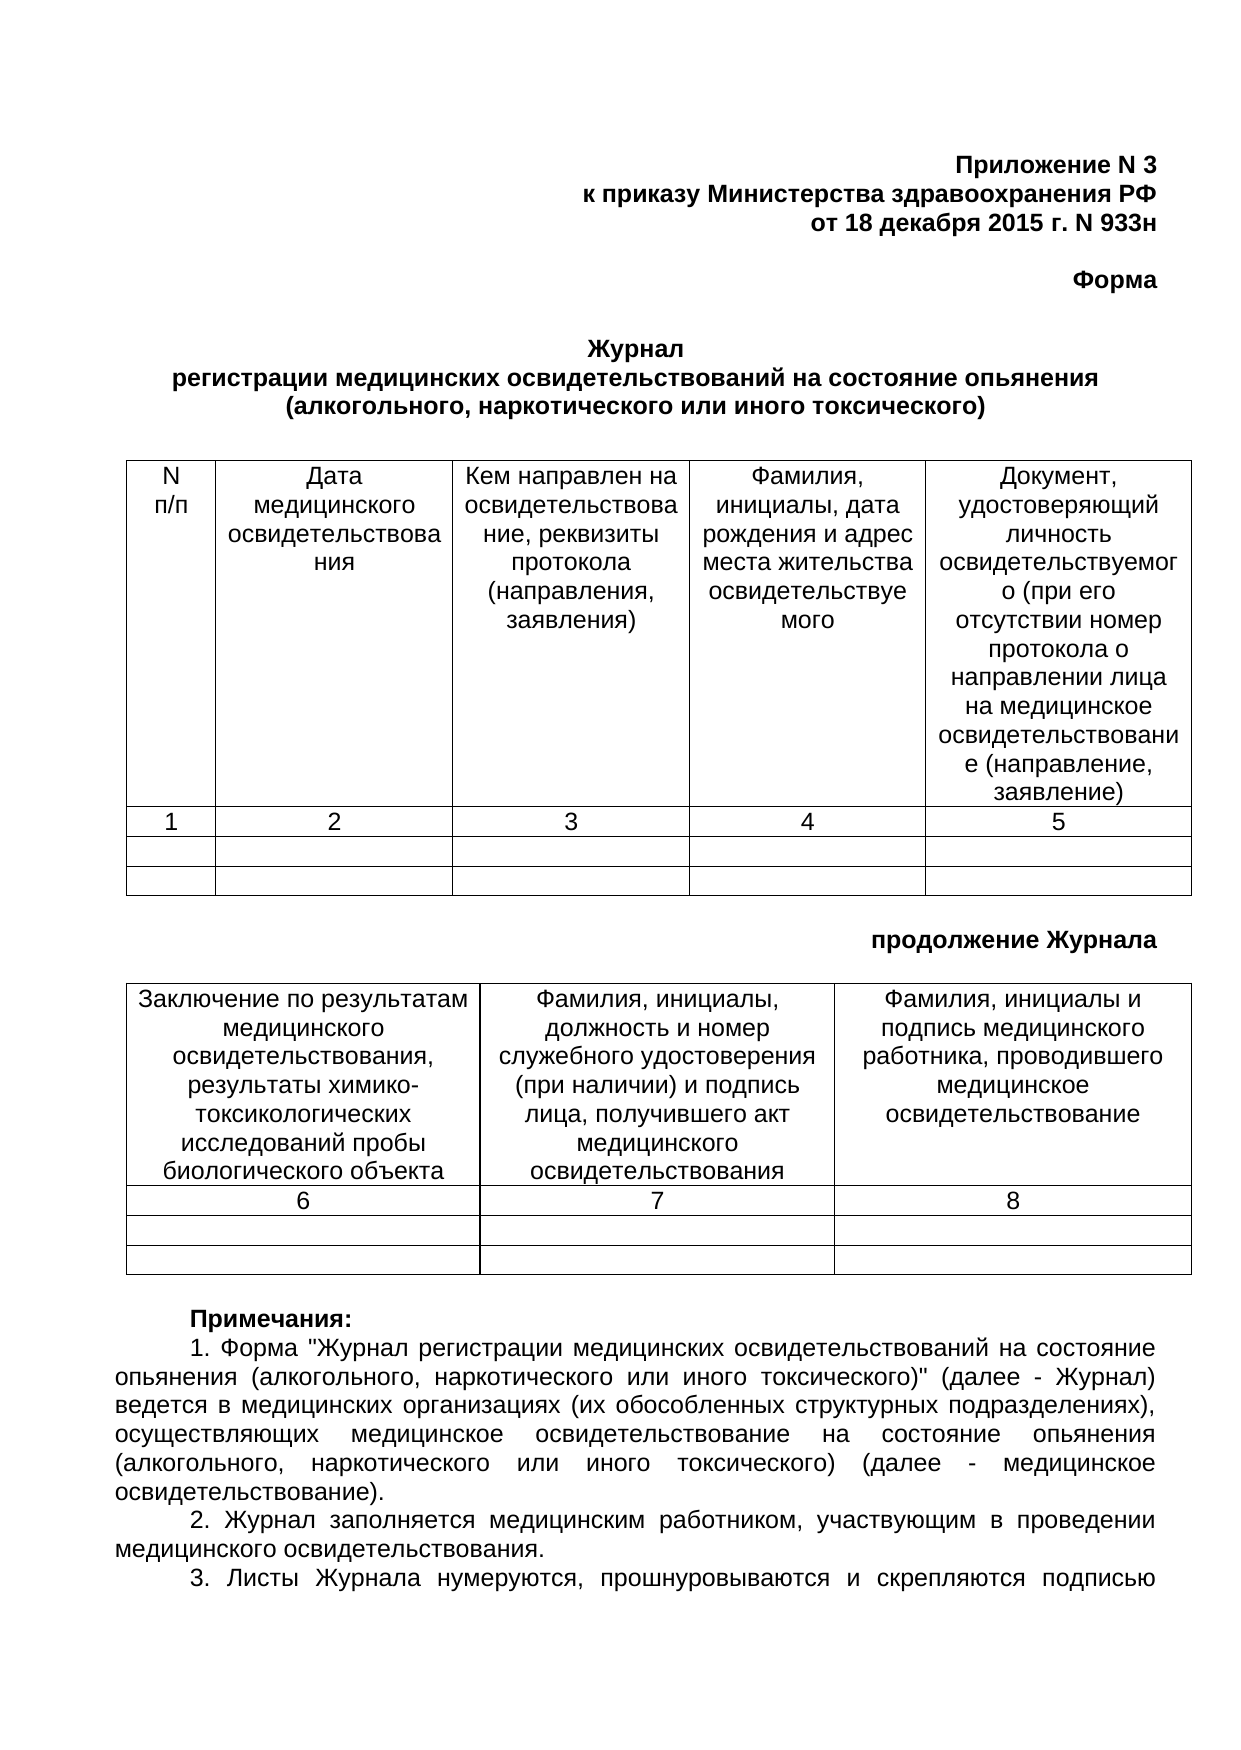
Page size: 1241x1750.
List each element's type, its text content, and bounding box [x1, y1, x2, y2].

table_cell [926, 837, 1191, 866]
table_cell [127, 1216, 479, 1244]
table_cell 8 [835, 1186, 1191, 1215]
table_cell [835, 1246, 1191, 1274]
table_cell 3 [453, 807, 689, 836]
text Приложение N 3 к приказу Министерства здравоохранения РФ от 18 декабря 2015 г. N 933н [114, 150, 1157, 236]
table_header Дата медицинского освидетельствования [216, 461, 452, 806]
table_header Заключение по результатам медицинского освидетельствования, результаты химико-токсикологических исследований пробы биологического объекта [127, 984, 479, 1185]
table_cell [690, 837, 925, 866]
text Примечания: [114, 1304, 1157, 1333]
table_cell [127, 867, 215, 895]
table_cell 5 [926, 807, 1191, 836]
table_cell [481, 1246, 834, 1274]
text продолжение Журнала [114, 925, 1157, 954]
table_header Фамилия, инициалы и подпись медицинского работника, проводившего медицинское освидетельствование [835, 984, 1191, 1185]
table_header Кем направлен на освидетельствование, реквизиты протокола (направления, заявления) [453, 461, 689, 806]
table_cell [835, 1216, 1191, 1244]
table_header Документ, удостоверяющий личность освидетельствуемого (при его отсутствии номер протокола о направлении лица на медицинское освидетельствование (направление, заявление) [926, 461, 1191, 806]
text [114, 1563, 1157, 1592]
table_header Фамилия, инициалы, должность и номер служебного удостоверения (при наличии) и подпись лица, получившего акт медицинского освидетельствования [481, 984, 834, 1185]
table_cell [453, 867, 689, 895]
table_cell 1 [127, 807, 215, 836]
table_cell [127, 1246, 479, 1274]
table_cell 2 [216, 807, 452, 836]
text 1. Форма "Журнал регистрации медицинских освидетельствований на состояние опьянения (алкогольного, наркотического или иного токсического)" (далее - Журнал) ведется в медицинских организациях (их обособленных структурных подразделениях), осуществляющих медицинское освидетельствование на состояние опьянения (алкогольного, наркотического или иного токсического) (далее - медицинское освидетельствование). [114, 1333, 1157, 1505]
table_cell 7 [481, 1186, 834, 1215]
table_header N п/п [127, 461, 215, 806]
table_cell [127, 837, 215, 866]
text Форма [114, 265, 1157, 294]
table_cell [481, 1216, 834, 1244]
table_cell [690, 867, 925, 895]
table_cell [216, 867, 452, 895]
table_cell [216, 837, 452, 866]
text 2. Журнал заполняется медицинским работником, участвующим в проведении медицинского освидетельствования. [114, 1505, 1157, 1563]
subtitle Журнал регистрации медицинских освидетельствований на состояние опьянения (алкогольного, наркотического или иного токсического) [114, 334, 1157, 420]
table_cell [453, 837, 689, 866]
table_cell 4 [690, 807, 925, 836]
table_cell [926, 867, 1191, 895]
table_header Фамилия, инициалы, дата рождения и адрес места жительства освидетельствуемого [690, 461, 925, 806]
table_cell 6 [127, 1186, 479, 1215]
